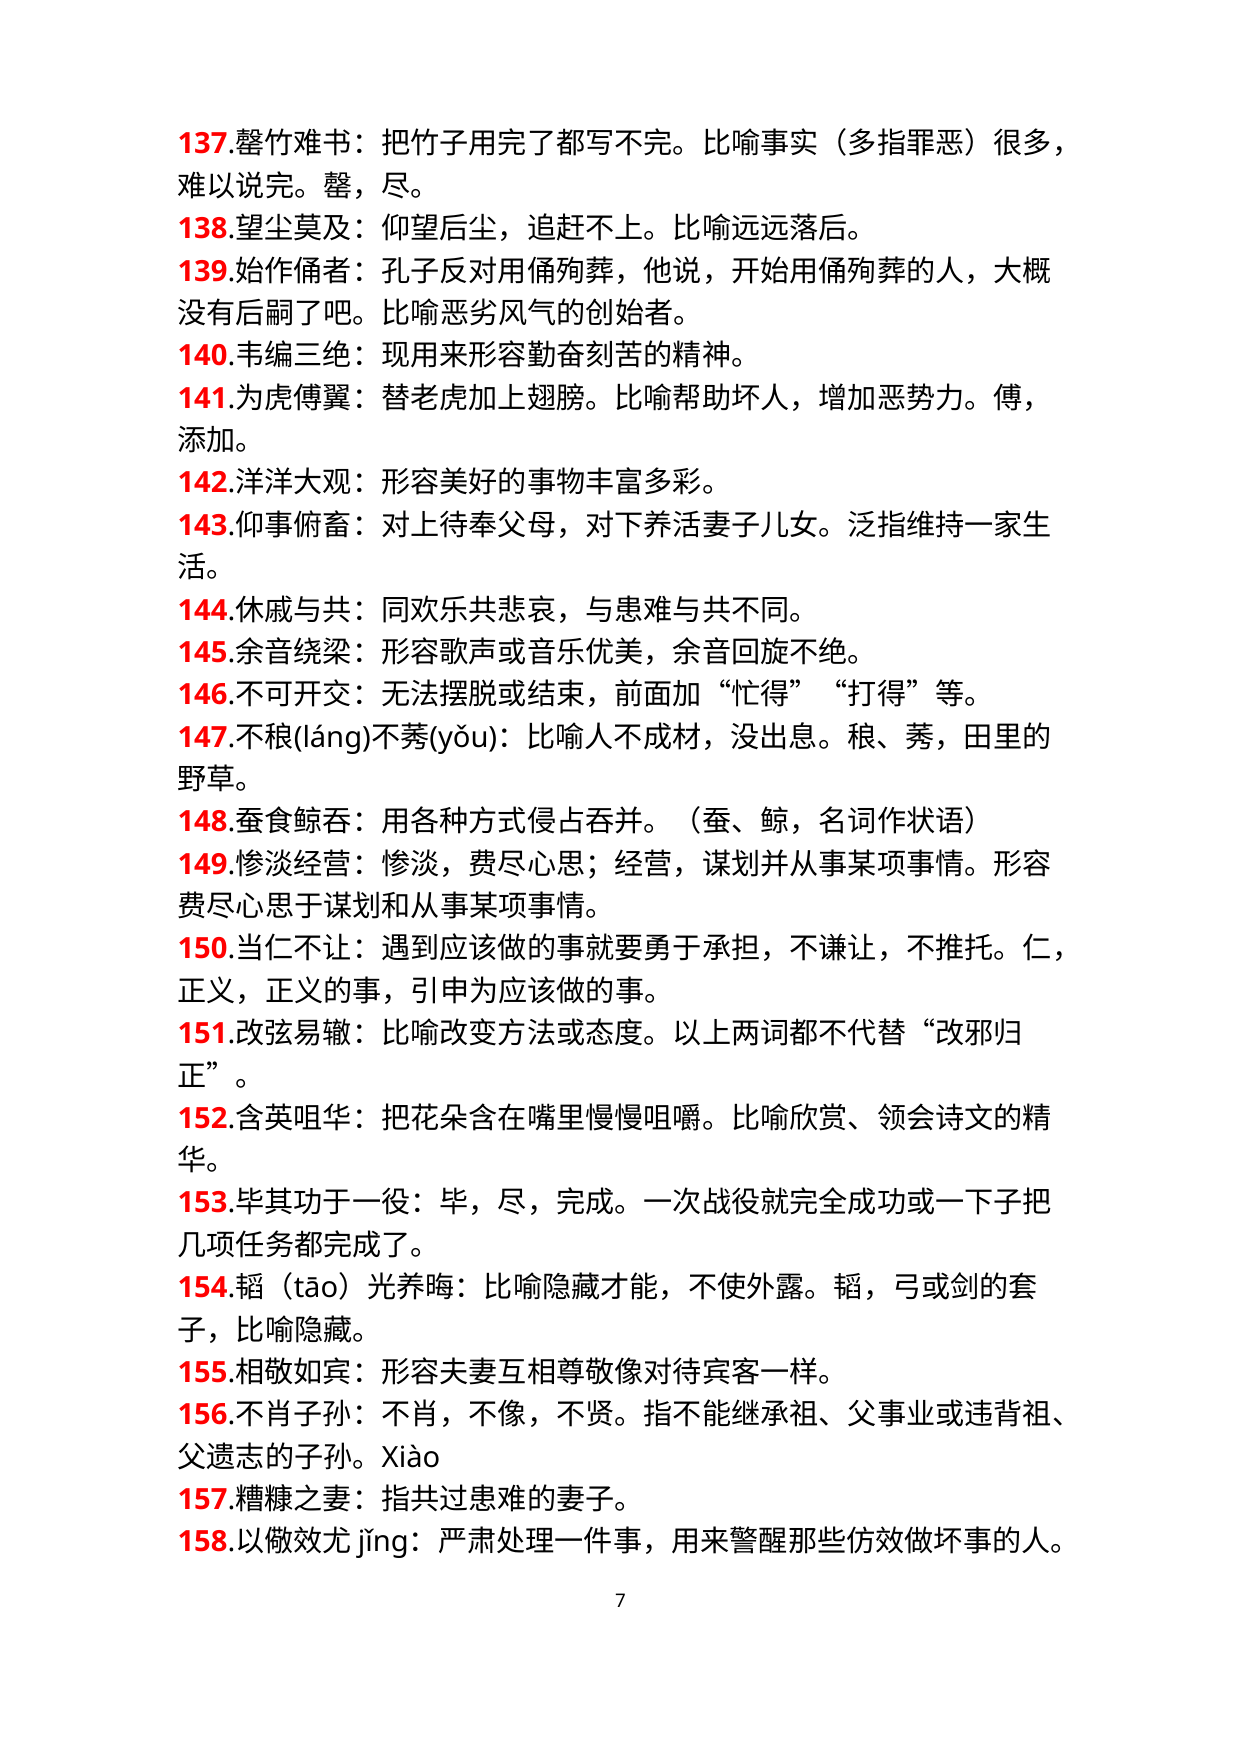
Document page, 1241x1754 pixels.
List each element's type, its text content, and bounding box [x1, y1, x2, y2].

text 151.改弦易辙：比喻改变方法或态度。以上两词都不代替“改邪归正”。 [177, 1010, 1063, 1094]
text 155.相敬如宾：形容夫妻互相尊敬像对待宾客一样。 [177, 1348, 1063, 1391]
text 158.以儆效尤jǐng：严肃处理一件事，用来警醒那些仿效做坏事的人。 [177, 1518, 1063, 1560]
text 145.余音绕梁：形容歌声或音乐优美，余音回旋不绝。 [177, 628, 1063, 671]
text 148.蚕食鲸吞：用各种方式侵占吞并。（蚕、鲸，名词作状语） [177, 798, 1063, 840]
text 147.不稂(láng)不莠(yǒu)：比喻人不成材，没出息。稂、莠，田里的野草。 [177, 713, 1063, 798]
text 141.为虎傅翼：替老虎加上翅膀。比喻帮助坏人，增加恶势力。傅，添加。 [177, 374, 1063, 459]
text 140.韦编三绝：现用来形容勤奋刻苦的精神。 [177, 332, 1063, 374]
text 142.洋洋大观：形容美好的事物丰富多彩。 [177, 459, 1063, 501]
text 144.休戚与共：同欢乐共悲哀，与患难与共不同。 [177, 586, 1063, 628]
text 137.罄竹难书：把竹子用完了都写不完。比喻事实（多指罪恶）很多，难以说完。罄，尽。 [177, 120, 1063, 205]
text 143.仰事俯畜：对上待奉父母，对下养活妻子儿女。泛指维持一家生活。 [177, 501, 1063, 586]
text 152.含英咀华：把花朵含在嘴里慢慢咀嚼。比喻欣赏、领会诗文的精华。 [177, 1094, 1063, 1179]
text 149.惨淡经营：惨淡，费尽心思；经营，谋划并从事某项事情。形容费尽心思于谋划和从事某项事情。 [177, 840, 1063, 925]
text 156.不肖子孙：不肖，不像，不贤。指不能继承祖、父事业或违背祖、父遗志的子孙。Xiào [177, 1391, 1063, 1476]
text 154.韬（tāo）光养晦：比喻隐藏才能，不使外露。韬，弓或剑的套子，比喻隐藏。 [177, 1264, 1063, 1348]
text 157.糟糠之妻：指共过患难的妻子。 [177, 1476, 1063, 1518]
text 153.毕其功于一役：毕，尽，完成。一次战役就完全成功或一下子把几项任务都完成了。 [177, 1179, 1063, 1264]
text 146.不可开交：无法摆脱或结束，前面加“忙得”“打得”等。 [177, 671, 1063, 713]
text 138.望尘莫及：仰望后尘，追赶不上。比喻远远落后。 [177, 205, 1063, 247]
text 150.当仁不让：遇到应该做的事就要勇于承担，不谦让，不推托。仁，正义，正义的事，引申为应该做的事。 [177, 925, 1063, 1010]
text 139.始作俑者：孔子反对用俑殉葬，他说，开始用俑殉葬的人，大概没有后嗣了吧。比喻恶劣风气的创始者。 [177, 247, 1063, 332]
